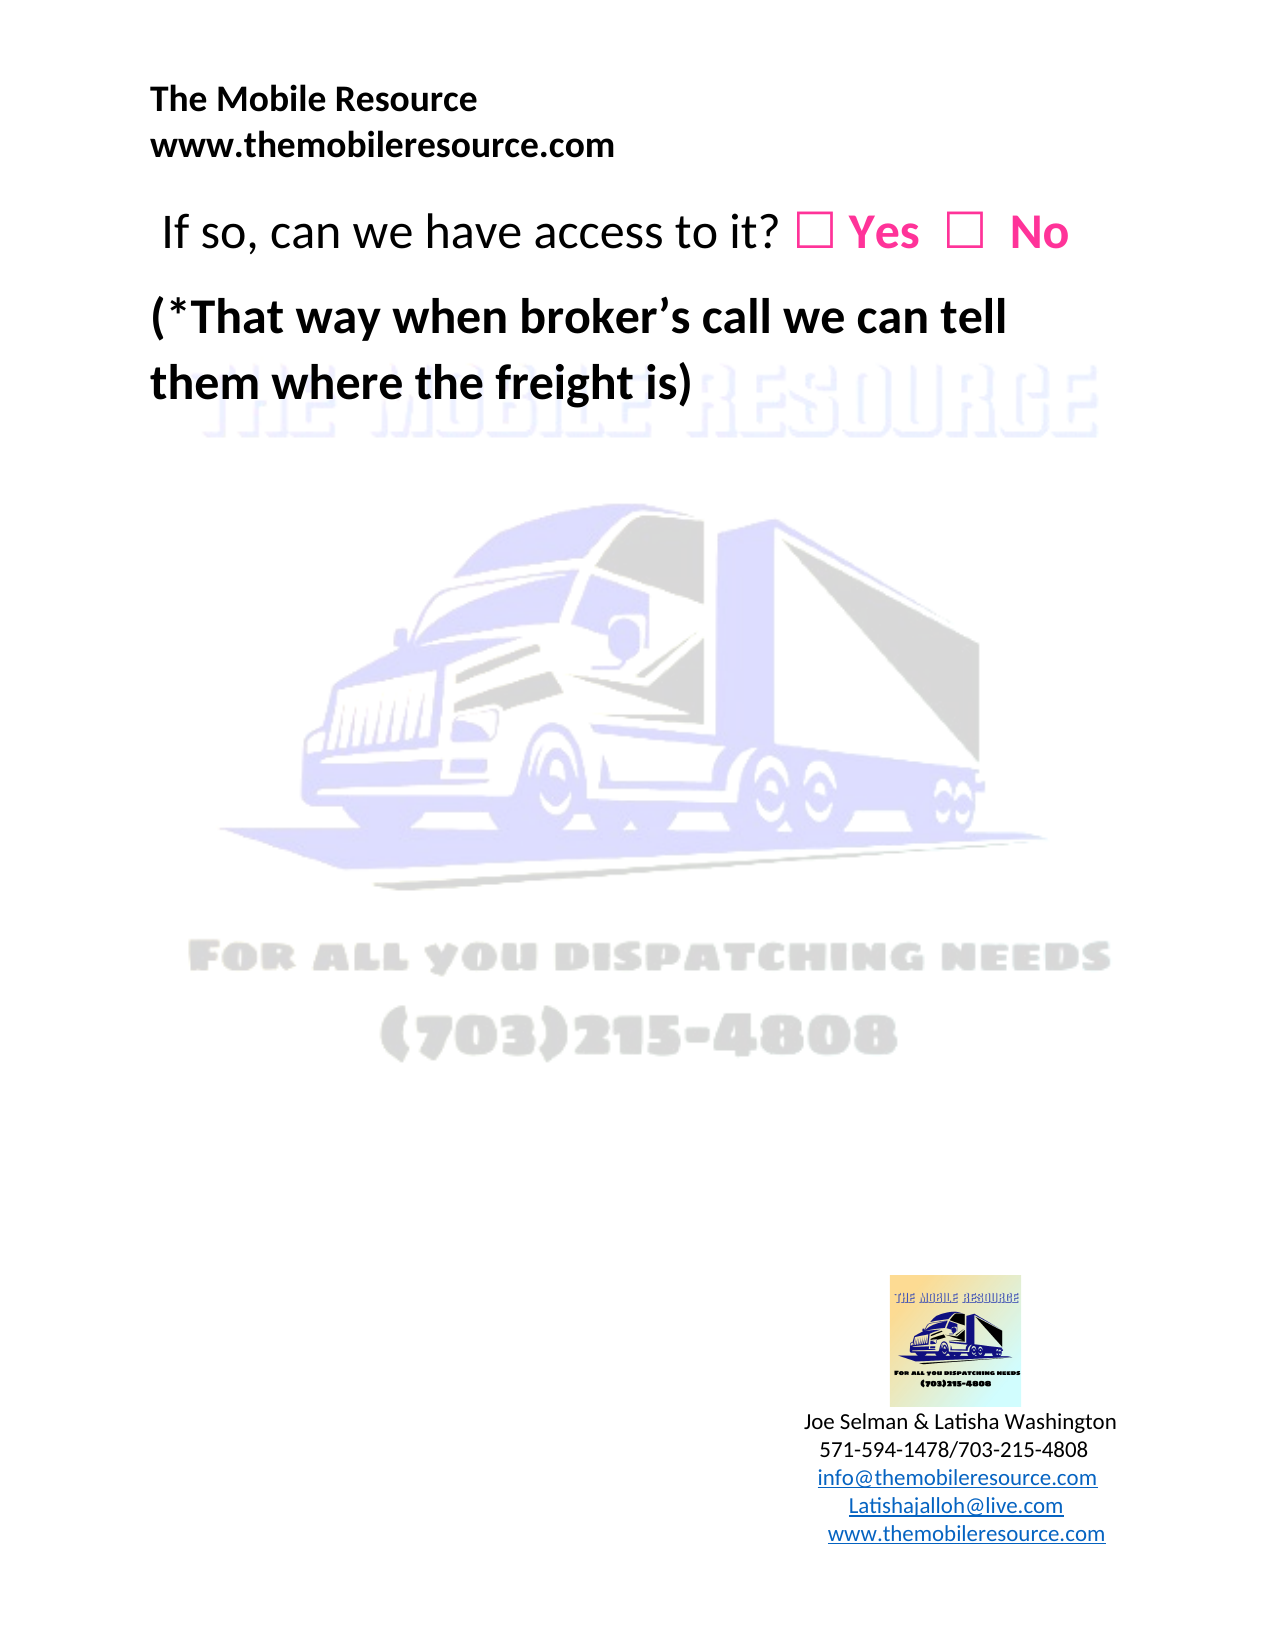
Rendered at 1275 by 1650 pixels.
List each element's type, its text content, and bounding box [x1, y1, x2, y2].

text (*That way when broker’s call we can tell them where the freight is) [150, 285, 1125, 412]
picture [889, 1275, 1022, 1407]
text If so, can we have access to it? Yes No [150, 195, 1125, 263]
